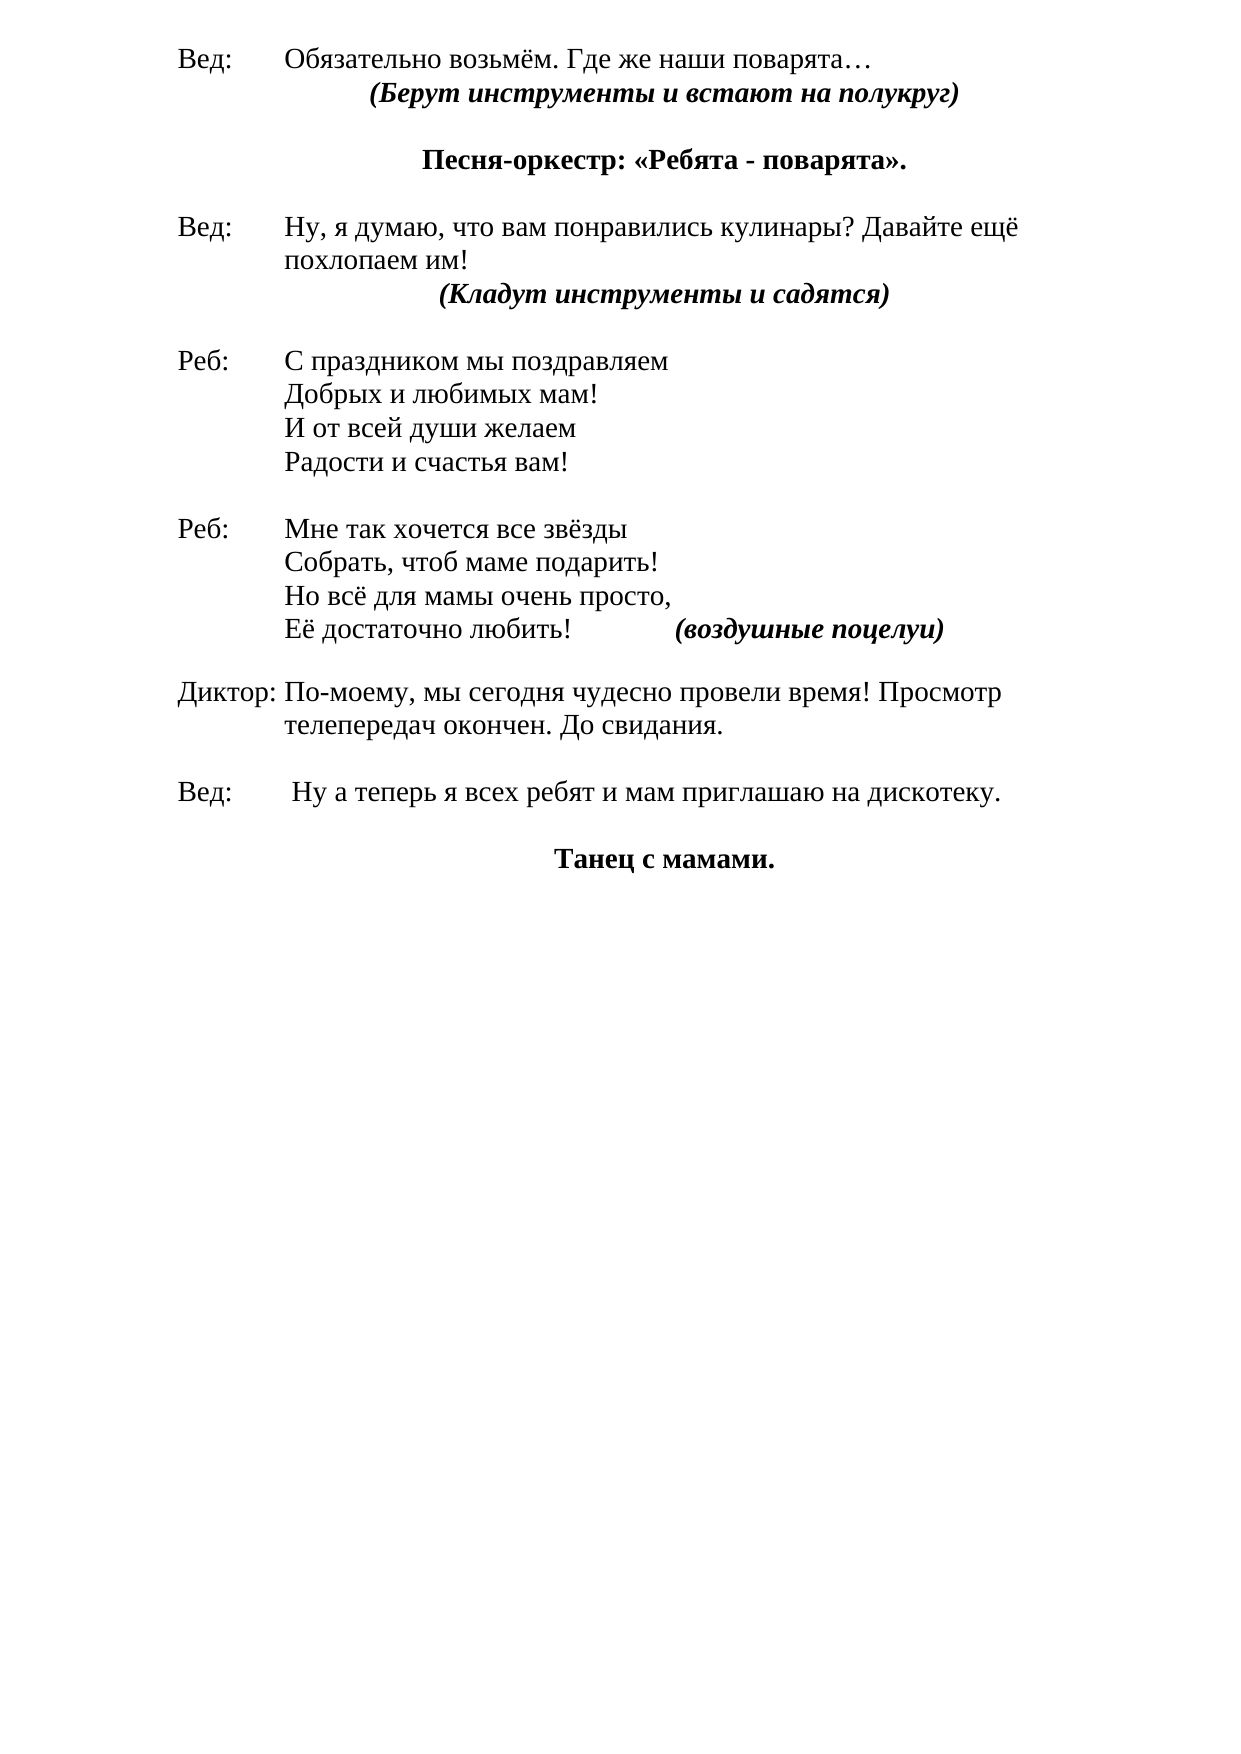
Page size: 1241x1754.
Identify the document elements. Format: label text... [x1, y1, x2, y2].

text Вед: Обязательно возьмём. Где же наши поварята… [177, 41, 1152, 75]
text Добрых и любимых мам! [177, 377, 1152, 410]
text Танец с мамами. [177, 841, 1152, 875]
text Песня-оркестр: «Ребята - поварята». [177, 142, 1152, 175]
text И от всей души желаем [177, 410, 1152, 444]
text Радости и счастья вам! [177, 444, 1152, 477]
text Диктор: По-моему, мы сегодня чудесно провели время! Просмотр телепередач окончен. До свидания. [177, 674, 1152, 741]
text Вед: Ну а теперь я всех ребят и мам приглашаю на дискотеку. [177, 774, 1152, 808]
text Реб: С праздником мы поздравляем [177, 343, 1152, 377]
text Вед: Ну, я думаю, что вам понравились кулинары? Давайте ещё похлопаем им! [177, 209, 1152, 276]
text (Кладут инструменты и садятся) [177, 276, 1152, 309]
text Реб: Мне так хочется все звёзды [177, 511, 1152, 544]
text Но всё для мамы очень просто, [177, 578, 1152, 611]
text Её достаточно любить! (воздушные поцелуи) [177, 611, 1152, 645]
text Собрать, чтоб маме подарить! [177, 544, 1152, 578]
text (Берут инструменты и встают на полукруг) [177, 75, 1152, 108]
